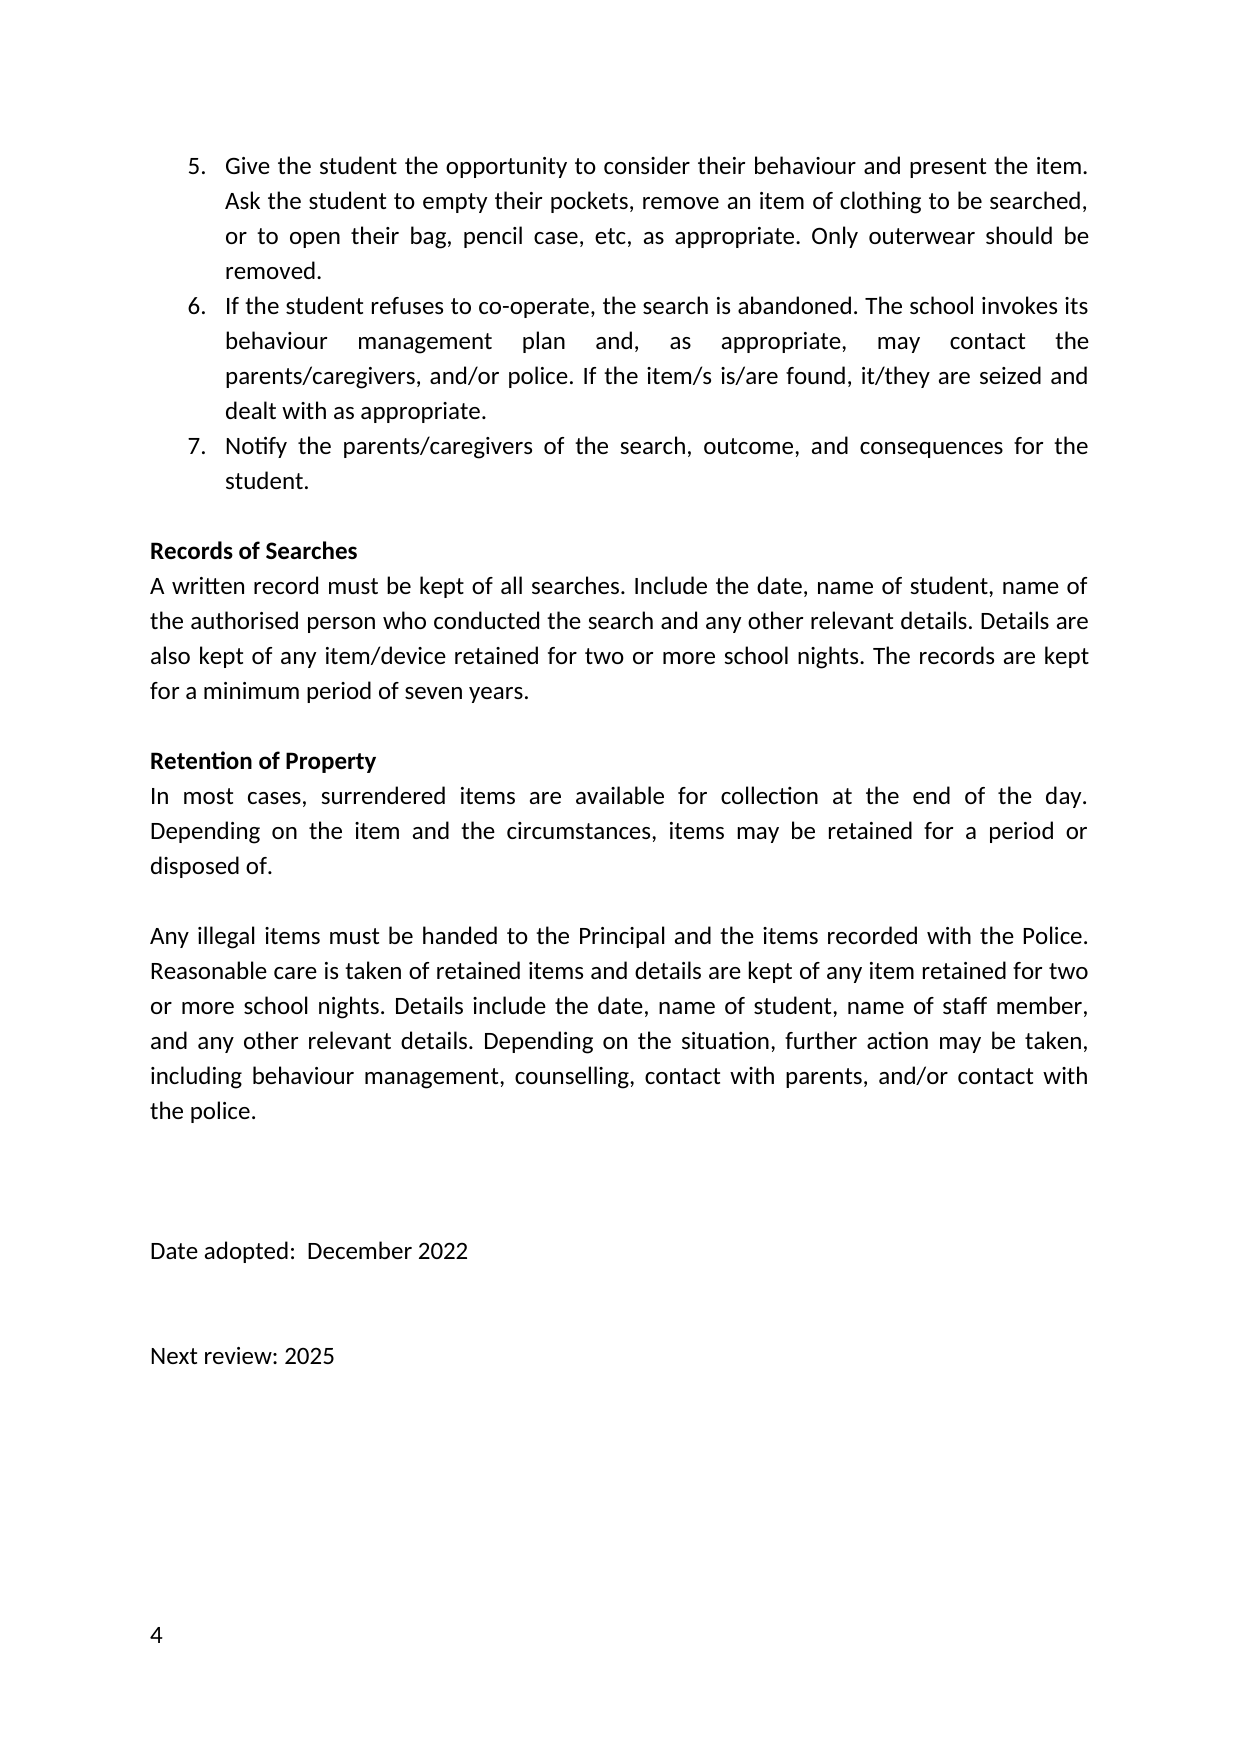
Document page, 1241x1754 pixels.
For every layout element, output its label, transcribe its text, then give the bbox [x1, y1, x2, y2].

text Date adopted: December 2022 [150, 1235, 1090, 1266]
list Give the student the opportunity to consider their behaviour and present the item. Ask the student to empty their pockets, remove an item of clothing to be searched, or to open their bag, pencil case, etc, as appropriate. Only outerwear should be removed. [187, 150, 1090, 286]
text Records of Searches [150, 535, 1090, 566]
list Notify the parents/caregivers of the search, outcome, and consequences for the student. [187, 430, 1090, 496]
list If the student refuses to co-operate, the search is abandoned. The school invokes its behaviour management plan and, as appropriate, may contact the parents/caregivers, and/or police. If the item/s is/are found, it/they are seized and dealt with as appropriate. [187, 290, 1090, 426]
text A written record must be kept of all searches. Include the date, name of student, name of the authorised person who conducted the search and any other relevant details. Details are also kept of any item/device retained for two or more school nights. The records are kept for a minimum period of seven years. [150, 570, 1090, 706]
text Any illegal items must be handed to the Principal and the items recorded with the Police. Reasonable care is taken of retained items and details are kept of any item retained for two or more school nights. Details include the date, name of student, name of staff member, and any other relevant details. Depending on the situation, further action may be taken, including behaviour management, counselling, contact with parents, and/or contact with the police. [150, 920, 1090, 1126]
text In most cases, surrendered items are available for collection at the end of the day. Depending on the item and the circumstances, items may be retained for a period or disposed of. [150, 780, 1090, 881]
text Retention of Property [150, 745, 1090, 776]
text Next review: 2025 [150, 1340, 1090, 1371]
